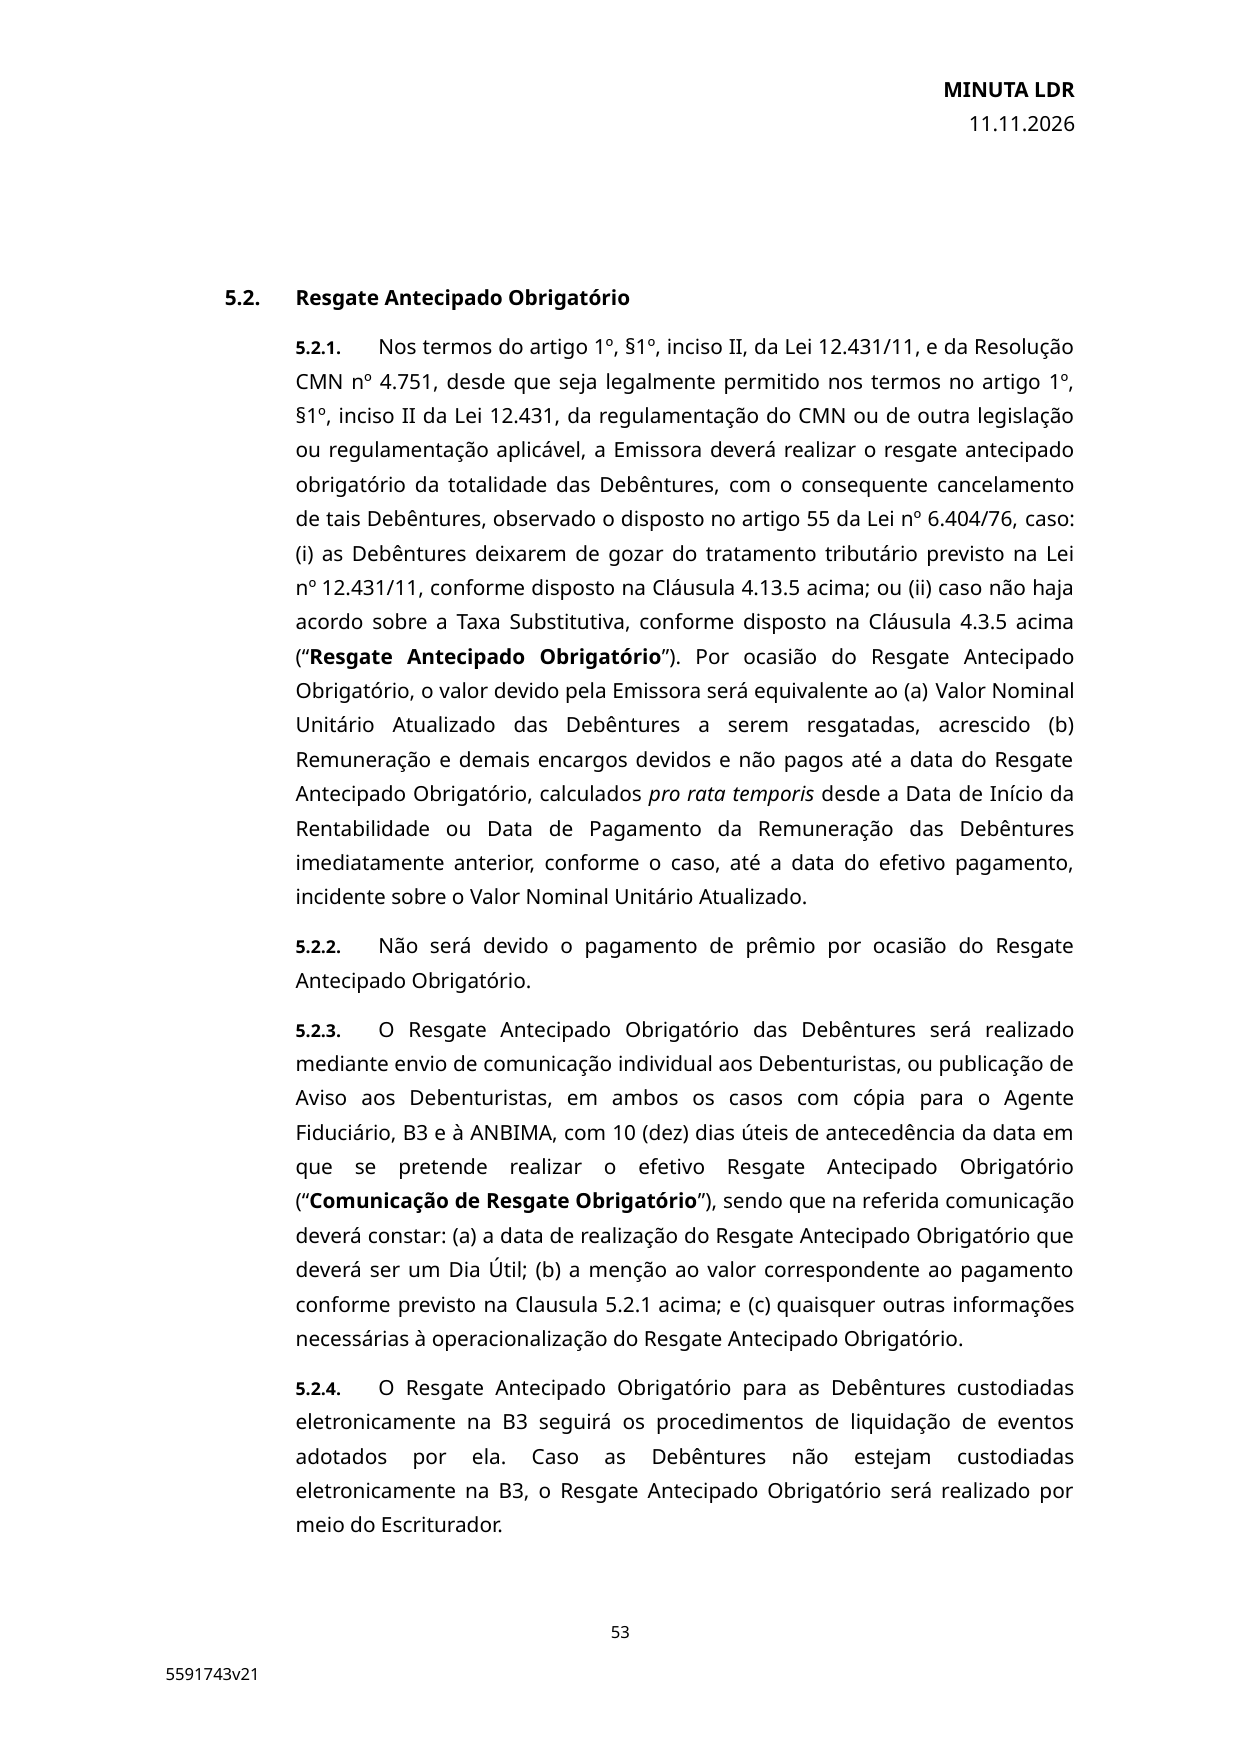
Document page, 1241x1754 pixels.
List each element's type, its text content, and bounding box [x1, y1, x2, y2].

text O Resgate Antecipado Obrigatório para as Debêntures custodiadas eletronicamente na B3 seguirá os procedimentos de liquidação de eventos adotados por ela. Caso as Debêntures não estejam custodiadas eletronicamente na B3, o Resgate Antecipado Obrigatório será realizado por meio do Escriturador. [295, 1373, 1075, 1539]
text Resgate Antecipado Obrigatório [224, 283, 1075, 312]
text O Resgate Antecipado Obrigatório das Debêntures será realizado mediante envio de comunicação individual aos Debenturistas, ou publicação de Aviso aos Debenturistas, em ambos os casos com cópia para o Agente Fiduciário, B3 e à ANBIMA, com 10 (dez) dias úteis de antecedência da data em que se pretende realizar o efetivo Resgate Antecipado Obrigatório (“Comunicação de Resgate Obrigatório”), sendo que na referida comunicação deverá constar: (a) a data de realização do Resgate Antecipado Obrigatório que deverá ser um Dia Útil; (b) a menção ao valor correspondente ao pagamento conforme previsto na Clausula 5.2.1 acima; e (c) quaisquer outras informações necessárias à operacionalização do Resgate Antecipado Obrigatório. [295, 1015, 1075, 1353]
text Não será devido o pagamento de prêmio por ocasião do Resgate Antecipado Obrigatório. [295, 931, 1075, 994]
text Nos termos do artigo 1º, §1º, inciso II, da Lei 12.431/11, e da Resolução CMN nº 4.751, desde que seja legalmente permitido nos termos no artigo 1º, §1º, inciso II da Lei 12.431, da regulamentação do CMN ou de outra legislação ou regulamentação aplicável, a Emissora deverá realizar o resgate antecipado obrigatório da totalidade das Debêntures, com o consequente cancelamento de tais Debêntures, observado o disposto no artigo 55 da Lei nº 6.404/76, caso: (i) as Debêntures deixarem de gozar do tratamento tributário previsto na Lei nº 12.431/11, conforme disposto na Cláusula 4.13.5 acima; ou (ii) caso não haja acordo sobre a Taxa Substitutiva, conforme disposto na Cláusula 4.3.5 acima (“Resgate Antecipado Obrigatório”). Por ocasião do Resgate Antecipado Obrigatório, o valor devido pela Emissora será equivalente ao (a) Valor Nominal Unitário Atualizado das Debêntures a serem resgatadas, acrescido (b) Remuneração e demais encargos devidos e não pagos até a data do Resgate Antecipado Obrigatório, calculados pro rata temporis desde a Data de Início da Rentabilidade ou Data de Pagamento da Remuneração das Debêntures imediatamente anterior, conforme o caso, até a data do efetivo pagamento, incidente sobre o Valor Nominal Unitário Atualizado. [295, 332, 1075, 911]
